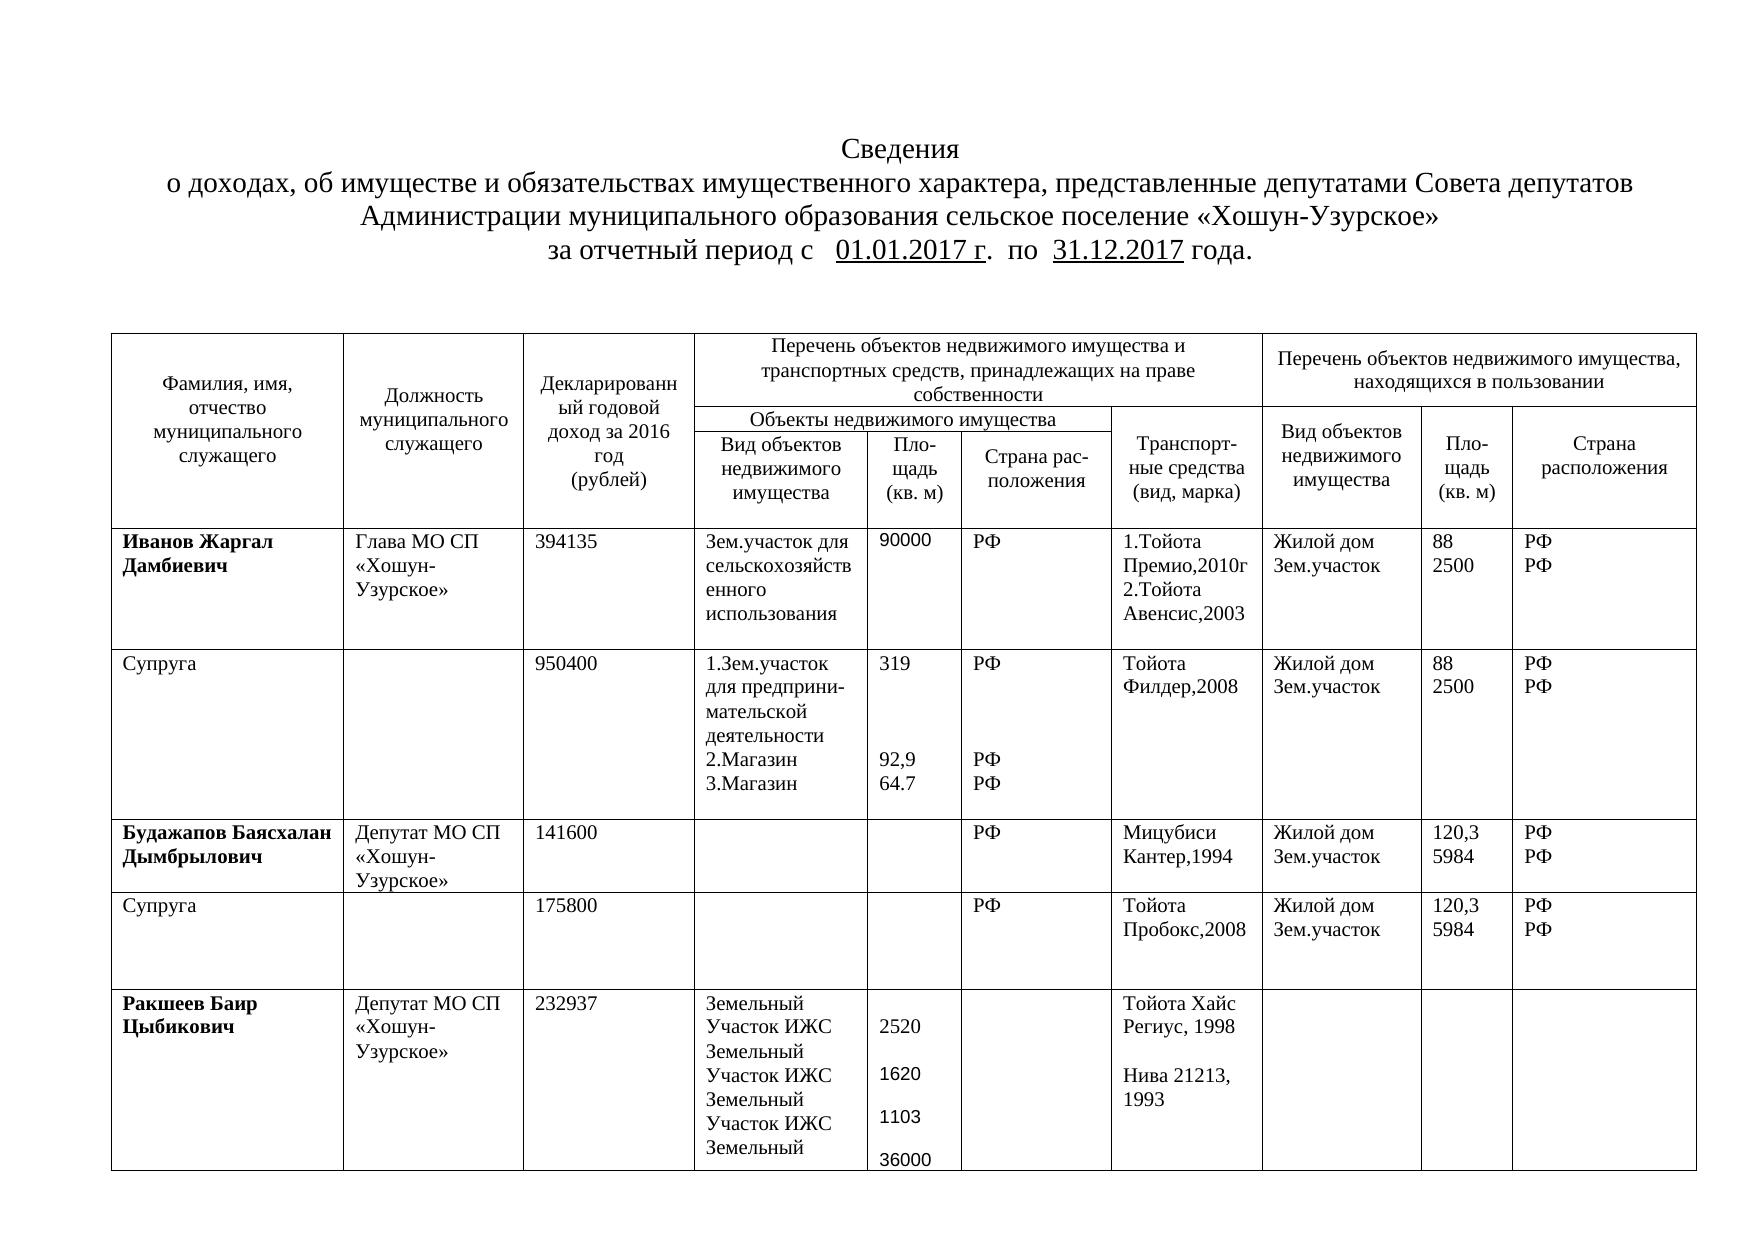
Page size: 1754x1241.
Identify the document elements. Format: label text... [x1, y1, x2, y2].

table_cell [695, 893, 867, 989]
table_cell 90000 [868, 529, 961, 649]
table_cell [1513, 990, 1696, 1170]
table_cell РФ РФ [1513, 650, 1696, 819]
table_cell РФ РФ [1513, 893, 1696, 989]
table_cell 120,3 5984 [1422, 820, 1512, 892]
table_cell [344, 650, 523, 819]
table_cell Пло-щадь (кв. м) [868, 432, 961, 528]
table_cell 175800 [524, 893, 694, 989]
table_cell Супруга [112, 893, 343, 989]
table_cell РФ РФ [1513, 820, 1696, 892]
table_cell [962, 990, 1111, 1170]
table_cell [868, 820, 961, 892]
table_cell 120,3 5984 [1422, 893, 1512, 989]
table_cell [112, 990, 343, 1170]
table_cell Жилой дом Зем.участок [1263, 650, 1421, 819]
table_cell Объекты недвижимого имущества [695, 407, 1111, 431]
table_cell 394135 [524, 529, 694, 649]
table_cell Страна расположения [1513, 407, 1696, 528]
table_cell Тойота Филдер,2008 [1112, 650, 1262, 819]
table_cell Зем.участок для сельскохозяйственного использования [695, 529, 867, 649]
table_cell 88 2500 [1422, 650, 1512, 819]
table_cell Страна рас-положения [962, 432, 1111, 528]
table_cell РФ РФ [1513, 529, 1696, 649]
table_header Декларированный годовой доход за 2016 год (рублей) [524, 334, 694, 528]
table_cell [1263, 990, 1421, 1170]
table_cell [1112, 990, 1262, 1170]
table_header Перечень объектов недвижимого имущества, находящихся в пользовании [1263, 334, 1696, 406]
table_header Фамилия, имя, отчество муниципального служащего [112, 334, 343, 528]
table_cell Жилой дом Зем.участок [1263, 893, 1421, 989]
table_cell 232937 [524, 990, 694, 1170]
table_cell 950400 [524, 650, 694, 819]
table_cell 141600 [524, 820, 694, 892]
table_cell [695, 990, 867, 1170]
table_cell Мицубиси Кантер,1994 [1112, 820, 1262, 892]
table_header Должность муниципального служащего [344, 334, 523, 528]
table_cell 1.Тойота Премио,2010г 2.Тойота Авенсис,2003 [1112, 529, 1262, 649]
table_cell Тойота Пробокс,2008 [1112, 893, 1262, 989]
text Сведения [94, 131, 1706, 165]
table_cell [695, 820, 867, 892]
table_cell [868, 893, 961, 989]
table_cell Глава МО СП «Хошун-Узурское» [344, 529, 523, 649]
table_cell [868, 990, 961, 1170]
table_cell РФ [962, 893, 1111, 989]
table_cell РФ РФ РФ [962, 650, 1111, 819]
table_cell Иванов Жаргал Дамбиевич [112, 529, 343, 649]
table_cell Депутат МО СП «Хошун- Узурское» [344, 820, 523, 892]
table_cell Жилой дом Зем.участок [1263, 820, 1421, 892]
table_cell Супруга [112, 650, 343, 819]
table_cell РФ [962, 820, 1111, 892]
table_cell Пло-щадь (кв. м) [1422, 407, 1512, 528]
table_cell Вид объектов недвижимого имущества [1263, 407, 1421, 528]
table_cell [1422, 990, 1512, 1170]
text за отчетный период с 01.01.2017 г. по 31.12.2017 года. [94, 232, 1706, 265]
table_cell 1.Зем.участок для предприни- мательской деятельности 2.Магазин 3.Магазин [695, 650, 867, 819]
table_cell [344, 990, 523, 1170]
table_cell Жилой дом Зем.участок [1263, 529, 1421, 649]
table_cell [344, 893, 523, 989]
table_cell Транспорт-ные средства (вид, марка) [1112, 407, 1262, 528]
table_cell Будажапов Баясхалан Дымбрылович [112, 820, 343, 892]
table_cell РФ [962, 529, 1111, 649]
text о доходах, об имуществе и обязательствах имущественного характера, представленные депутатами Совета депутатов Администрации муниципального образования сельское поселение «Хошун-Узурское» [94, 165, 1706, 232]
table_header Перечень объектов недвижимого имущества и транспортных средств, принадлежащих на праве собственности [695, 334, 1262, 406]
table_cell Вид объектов недвижимого имущества [695, 432, 867, 528]
table_cell 319 92,9 64.7 [868, 650, 961, 819]
table_cell 88 2500 [1422, 529, 1512, 649]
